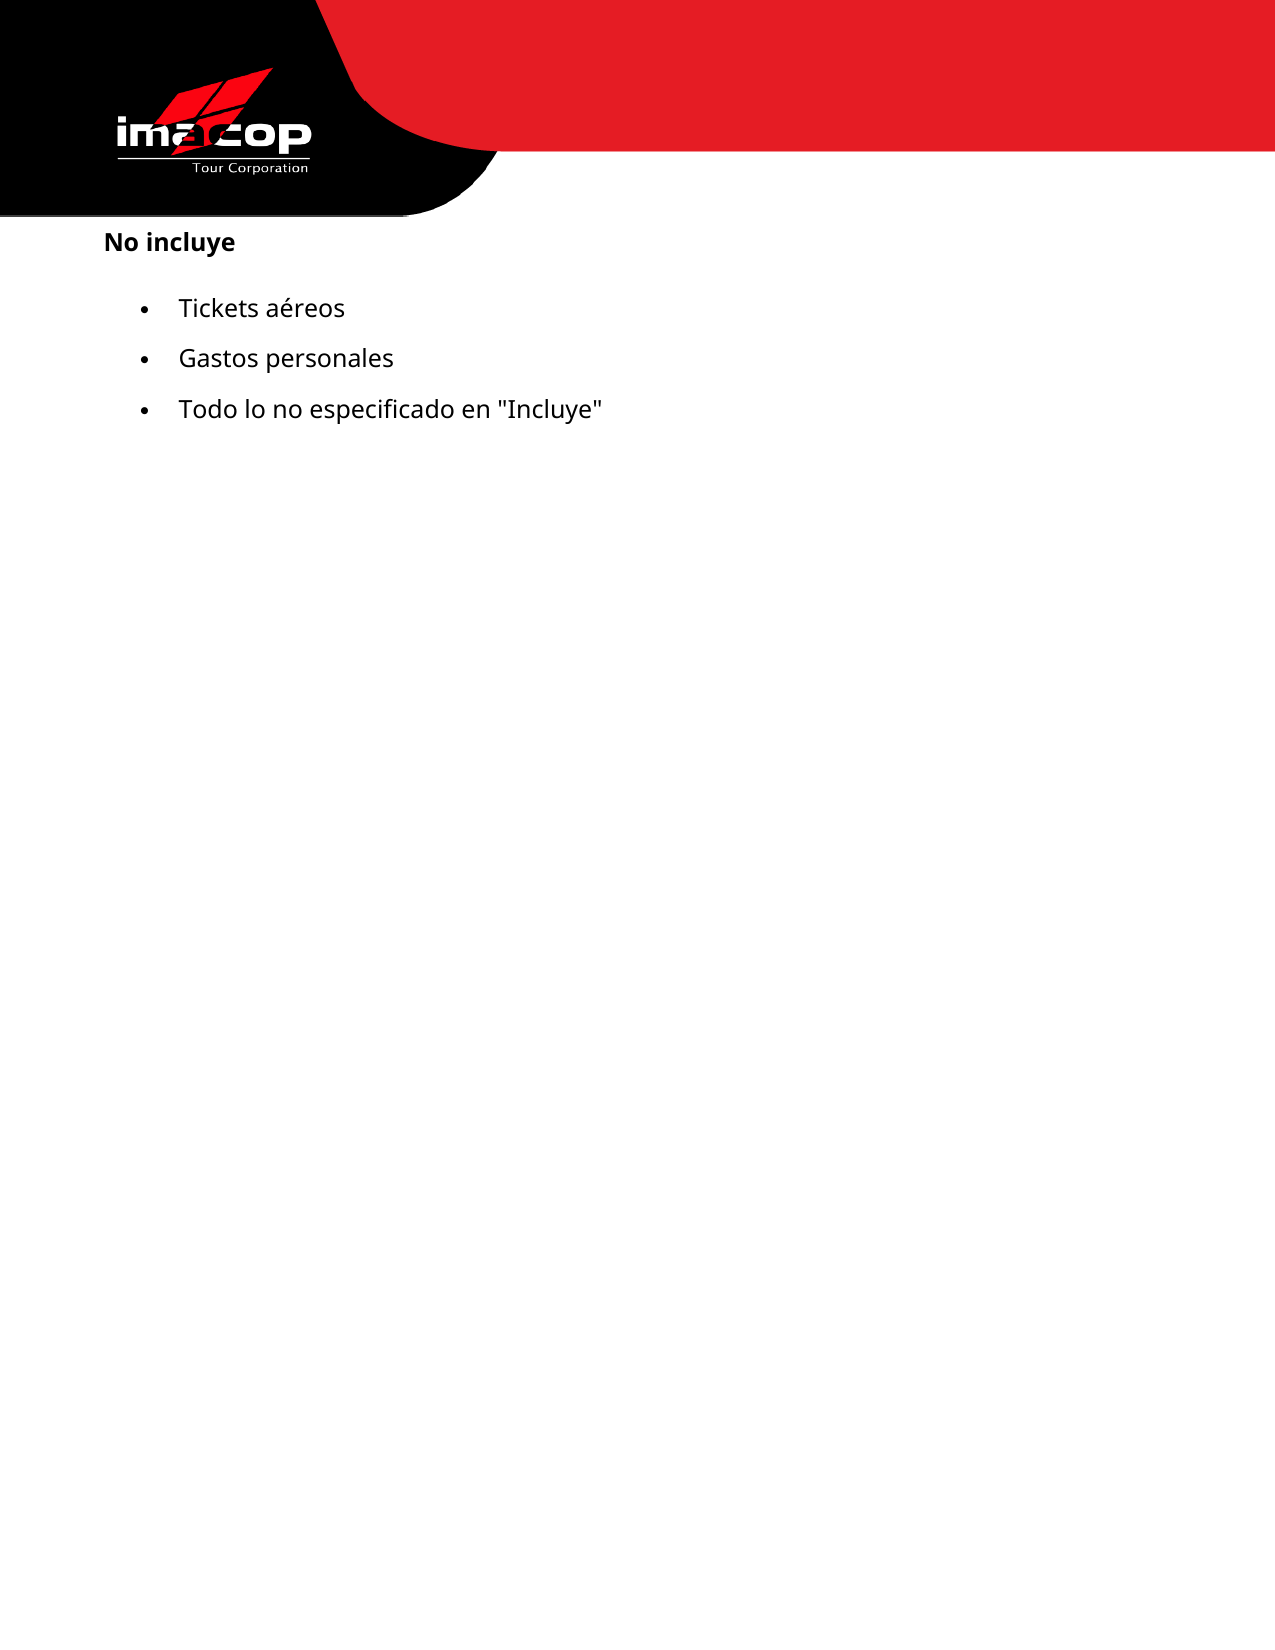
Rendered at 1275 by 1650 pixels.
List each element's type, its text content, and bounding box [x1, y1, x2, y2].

picture [0, 0, 1275, 217]
list Tickets aéreos [141, 290, 1166, 324]
list Gastos personales [141, 341, 1166, 375]
text No incluye [103, 225, 1166, 290]
list Todo lo no especificado en "Incluye" [141, 392, 1166, 426]
